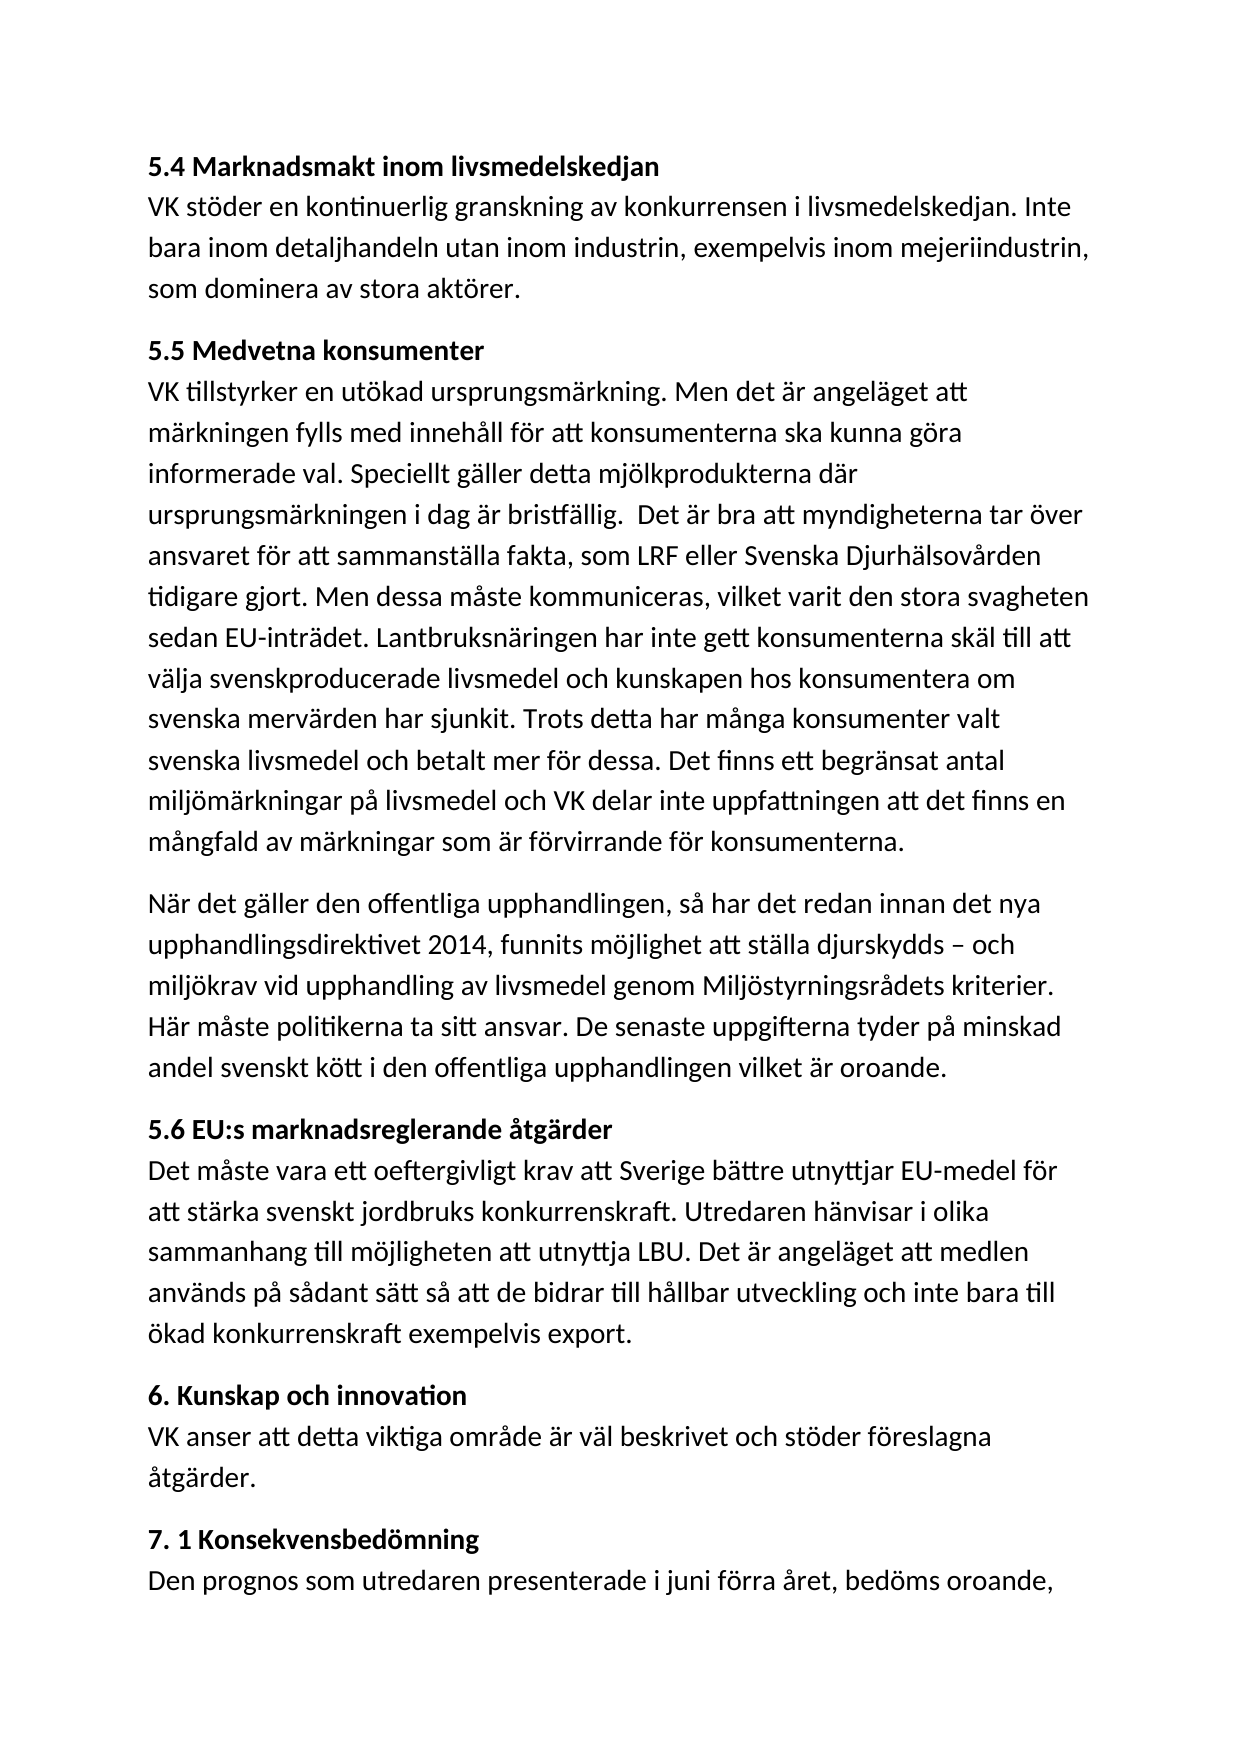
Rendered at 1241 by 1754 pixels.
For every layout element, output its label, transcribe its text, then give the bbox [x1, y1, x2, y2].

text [148, 1521, 1093, 1597]
text 5.5 Medvetna konsumenter VK tillstyrker en utökad ursprungsmärkning. Men det är angeläget att märkningen fylls med innehåll för att konsumenterna ska kunna göra informerade val. Speciellt gäller detta mjölkprodukterna där ursprungsmärkningen i dag är bristfällig. Det är bra att myndigheterna tar över ansvaret för att sammanställa fakta, som LRF eller Svenska Djurhälsovården tidigare gjort. Men dessa måste kommuniceras, vilket varit den stora svagheten sedan EU-inträdet. Lantbruksnäringen har inte gett konsumenterna skäl till att välja svenskproducerade livsmedel och kunskapen hos konsumentera om svenska mervärden har sjunkit. Trots detta har många konsumenter valt svenska livsmedel och betalt mer för dessa. Det finns ett begränsat antal miljömärkningar på livsmedel och VK delar inte uppfattningen att det finns en mångfald av märkningar som är förvirrande för konsumenterna. [148, 332, 1093, 859]
text 5.4 Marknadsmakt inom livsmedelskedjan VK stöder en kontinuerlig granskning av konkurrensen i livsmedelskedjan. Inte bara inom detaljhandeln utan inom industrin, exempelvis inom mejeriindustrin, som dominera av stora aktörer. [148, 148, 1093, 306]
text 5.6 EU:s marknadsreglerande åtgärder Det måste vara ett oeftergivligt krav att Sverige bättre utnyttjar EU-medel för att stärka svenskt jordbruks konkurrenskraft. Utredaren hänvisar i olika sammanhang till möjligheten att utnyttja LBU. Det är angeläget att medlen används på sådant sätt så att de bidrar till hållbar utveckling och inte bara till ökad konkurrenskraft exempelvis export. [148, 1111, 1093, 1351]
text När det gäller den offentliga upphandlingen, så har det redan innan det nya upphandlingsdirektivet 2014, funnits möjlighet att ställa djurskydds – och miljökrav vid upphandling av livsmedel genom Miljöstyrningsrådets kriterier. Här måste politikerna ta sitt ansvar. De senaste uppgifterna tyder på minskad andel svenskt kött i den offentliga upphandlingen vilket är oroande. [148, 885, 1093, 1084]
text 6. Kunskap och innovation VK anser att detta viktiga område är väl beskrivet och stöder föreslagna åtgärder. [148, 1377, 1093, 1495]
